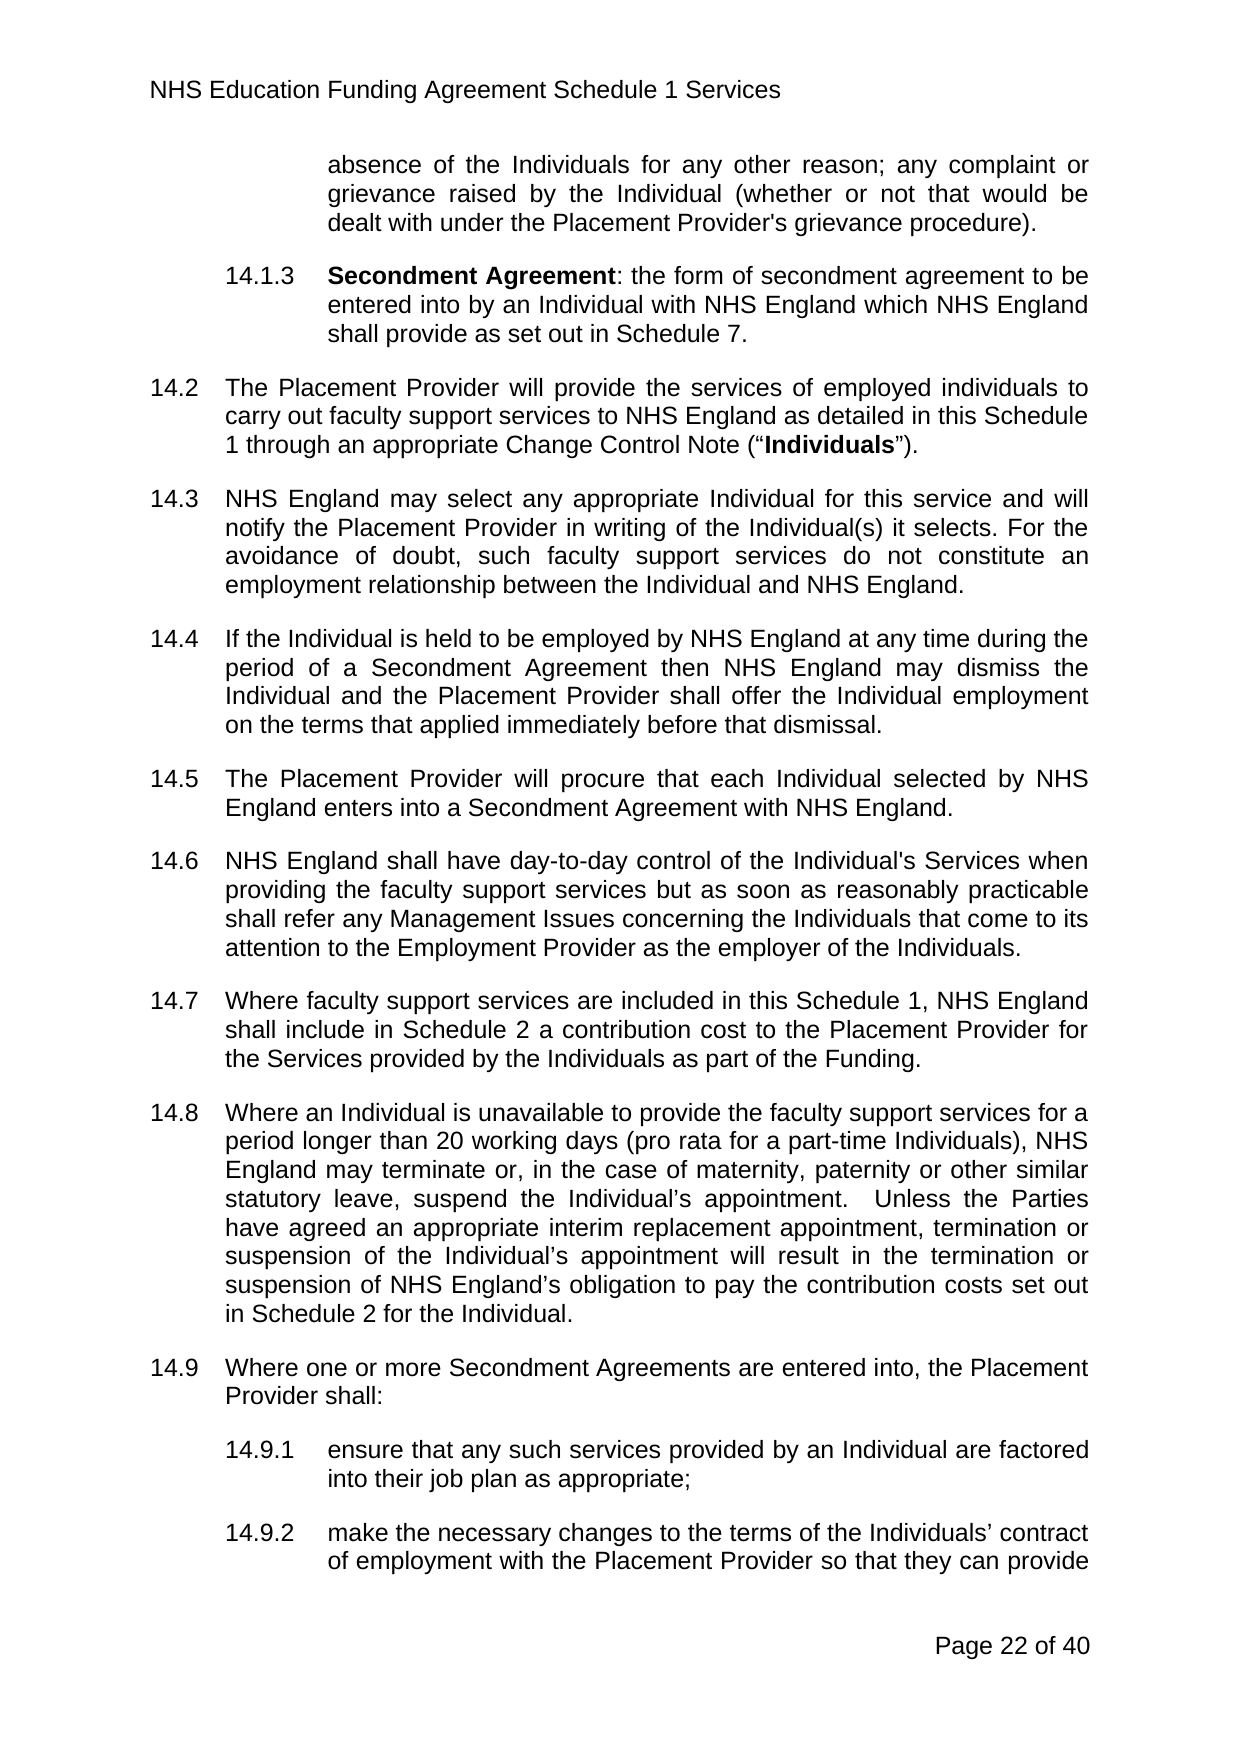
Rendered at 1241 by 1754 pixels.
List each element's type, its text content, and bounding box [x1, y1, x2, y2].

text NHS England shall have day-to-day control of the Individual's Services when providing the faculty support services but as soon as reasonably practicable shall refer any Management Issues concerning the Individuals that come to its attention to the Employment Provider as the employer of the Individuals. [150, 846, 1090, 961]
text Where one or more Secondment Agreements are entered into, the Placement Provider shall: [150, 1352, 1090, 1410]
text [225, 1517, 1090, 1575]
text ensure that any such services provided by an Individual are factored into their job plan as appropriate; [225, 1435, 1090, 1492]
text If the Individual is held to be employed by NHS England at any time during the period of a Secondment Agreement then NHS England may dismiss the Individual and the Placement Provider shall offer the Individual employment on the terms that applied immediately before that dismissal. [150, 624, 1090, 739]
text The Placement Provider will procure that each Individual selected by NHS England enters into a Secondment Agreement with NHS England. [150, 764, 1090, 821]
text Where an Individual is unavailable to provide the faculty support services for a period longer than 20 working days (pro rata for a part-time Individuals), NHS England may terminate or, in the case of maternity, paternity or other similar statutory leave, suspend the Individual’s appointment. Unless the Parties have agreed an appropriate interim replacement appointment, termination or suspension of the Individual’s appointment will result in the termination or suspension of NHS England’s obligation to pay the contribution costs set out in Schedule 2 for the Individual. [150, 1097, 1090, 1327]
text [225, 150, 1090, 236]
text Secondment Agreement: the form of secondment agreement to be entered into by an Individual with NHS England which NHS England shall provide as set out in Schedule 7. [225, 261, 1090, 347]
text Where faculty support services are included in this Schedule 1, NHS England shall include in Schedule 2 a contribution cost to the Placement Provider for the Services provided by the Individuals as part of the Funding. [150, 986, 1090, 1072]
text NHS England may select any appropriate Individual for this service and will notify the Placement Provider in writing of the Individual(s) it selects. For the avoidance of doubt, such faculty support services do not constitute an employment relationship between the Individual and NHS England. [150, 484, 1090, 599]
text The Placement Provider will provide the services of employed individuals to carry out faculty support services to NHS England as detailed in this Schedule 1 through an appropriate Change Control Note (“Individuals”). [150, 372, 1090, 459]
